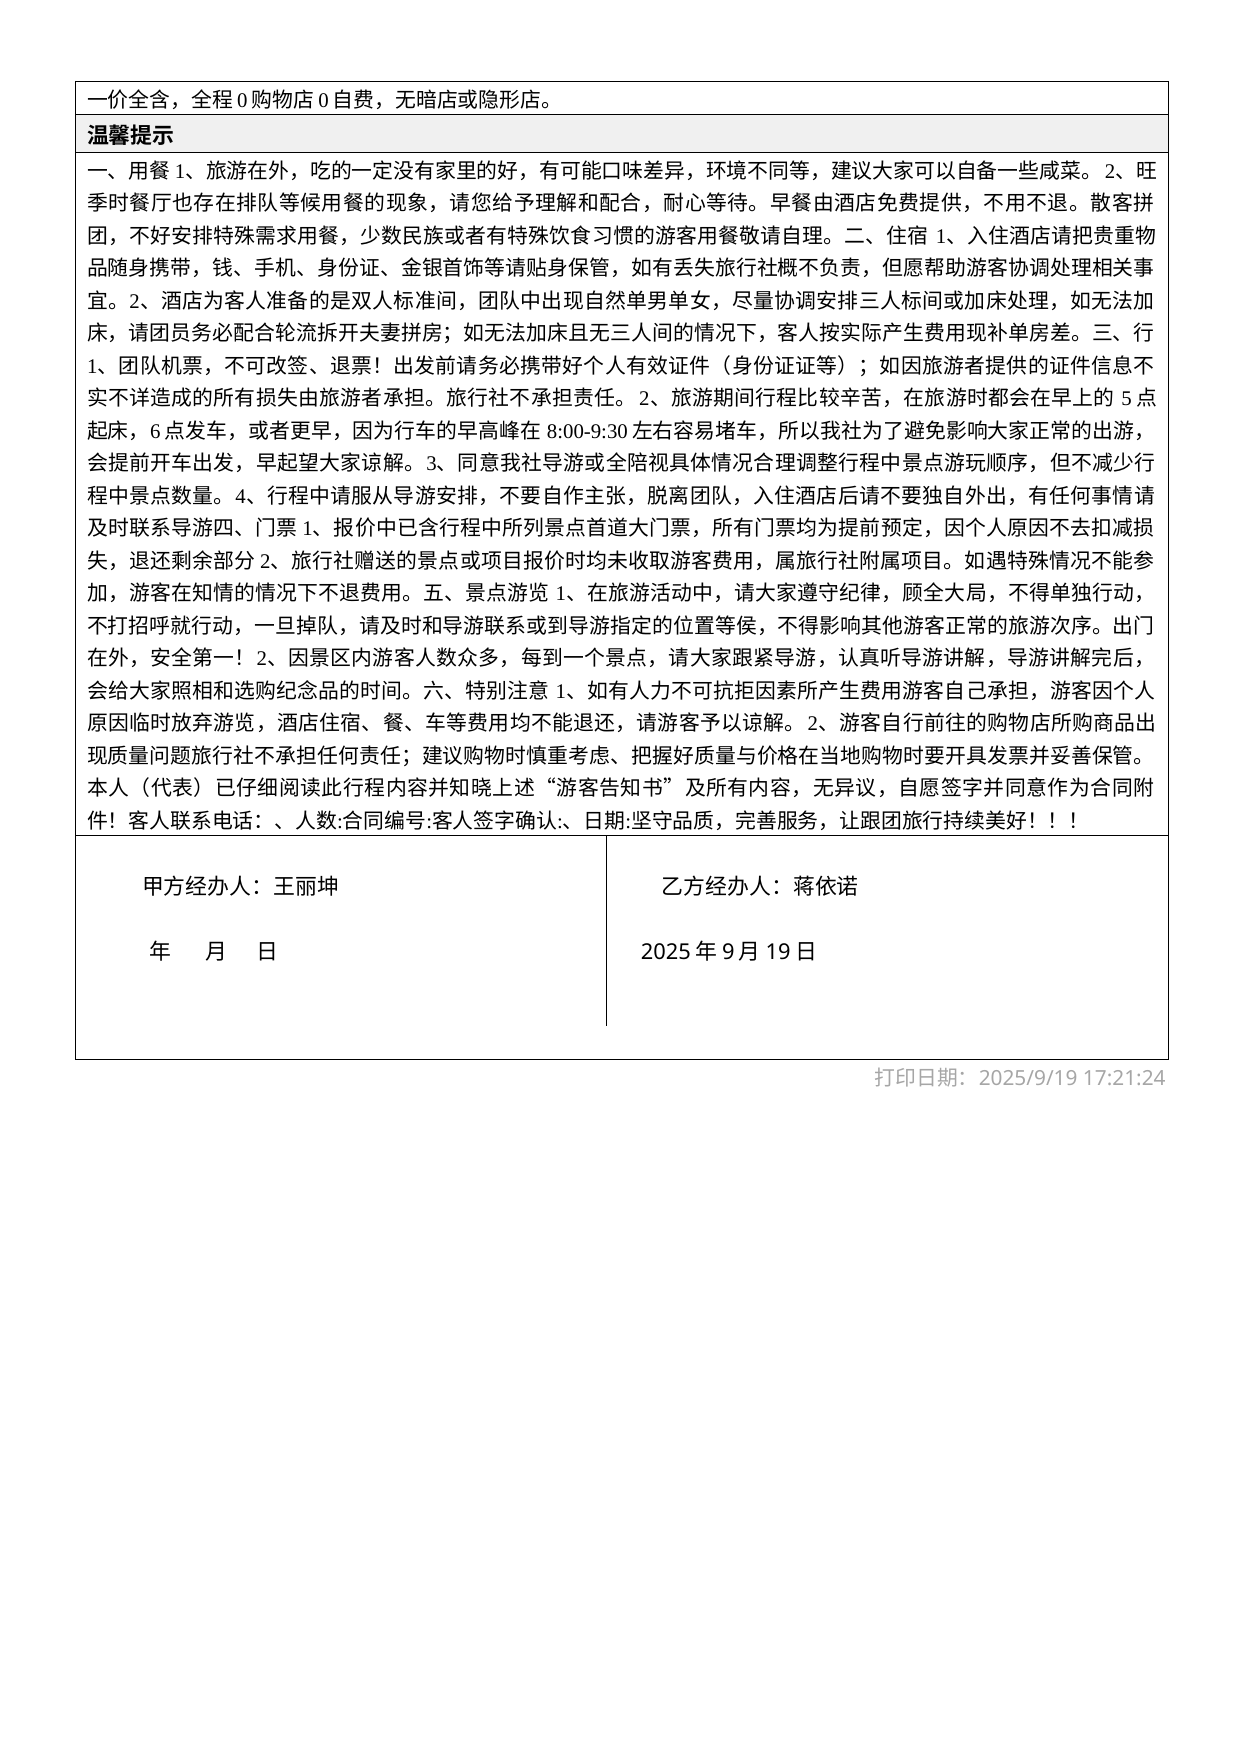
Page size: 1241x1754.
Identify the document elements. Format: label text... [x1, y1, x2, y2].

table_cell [76, 82, 1168, 114]
table_cell [76, 836, 1168, 1059]
table_cell 温馨提示 [76, 115, 1168, 152]
text 打印日期：2025/9/19 17:21:24 [75, 1060, 1165, 1092]
table_cell 一、用餐1、旅游在外，吃的一定没有家里的好，有可能口味差异，环境不同等，建议大家可以自备一些咸菜。2、旺季时餐厅也存在排队等候用餐的现象，请您给予理解和配合，耐心等待。早餐由酒店免费提供，不用不退。散客拼团，不好安排特殊需求用餐，少数民族或者有特殊饮食习惯的游客用餐敬请自理。二、住宿1、入住酒店请把贵重物品随身携带，钱、手机、身份证、金银首饰等请贴身保管，如有丢失旅行社概不负责，但愿帮助游客协调处理相关事宜。2、酒店为客人准备的是双人标准间，团队中出现自然单男单女，尽量协调安排三人标间或加床处理，如无法加床，请团员务必配合轮流拆开夫妻拼房；如无法加床且无三人间的情况下，客人按实际产生费用现补单房差。三、行1、团队机票，不可改签、退票！出发前请务必携带好个人有效证件（身份证证等）；如因旅游者提供的证件信息不实不详造成的所有损失由旅游者承担。旅行社不承担责任。2、旅游期间行程比较辛苦，在旅游时都会在早上的5点起床，6点发车，或者更早，因为行车的早高峰在8:00-9:30左右容易堵车，所以我社为了避免影响大家正常的出游，会提前开车出发，早起望大家谅解。3、同意我社导游或全陪视具体情况合理调整行程中景点游玩顺序，但不减少行程中景点数量。4、行程中请服从导游安排，不要自作主张，脱离团队，入住酒店后请不要独自外出，有任何事情请及时联系导游四、门票1、报价中已含行程中所列景点首道大门票，所有门票均为提前预定，因个人原因不去扣减损失，退还剩余部分2、旅行社赠送的景点或项目报价时均未收取游客费用，属旅行社附属项目。如遇特殊情况不能参加，游客在知情的情况下不退费用。五、景点游览1、在旅游活动中，请大家遵守纪律，顾全大局，不得单独行动，不打招呼就行动，一旦掉队，请及时和导游联系或到导游指定的位置等侯，不得影响其他游客正常的旅游次序。出门在外，安全第一！2、因景区内游客人数众多，每到一个景点，请大家跟紧导游，认真听导游讲解，导游讲解完后，会给大家照相和选购纪念品的时间。六、特别注意1、如有人力不可抗拒因素所产生费用游客自己承担，游客因个人原因临时放弃游览，酒店住宿、餐、车等费用均不能退还，请游客予以谅解。2、游客自行前往的购物店所购商品出现质量问题旅行社不承担任何责任；建议购物时慎重考虑、把握好质量与价格在当地购物时要开具发票并妥善保管。本人（代表）已仔细阅读此行程内容并知晓上述“游客告知书”及所有内容，无异议，自愿签字并同意作为合同附件！客人联系电话：、人数:合同编号:客人签字确认:、日期:坚守品质，完善服务，让跟团旅行持续美好！！！ [76, 153, 1168, 835]
